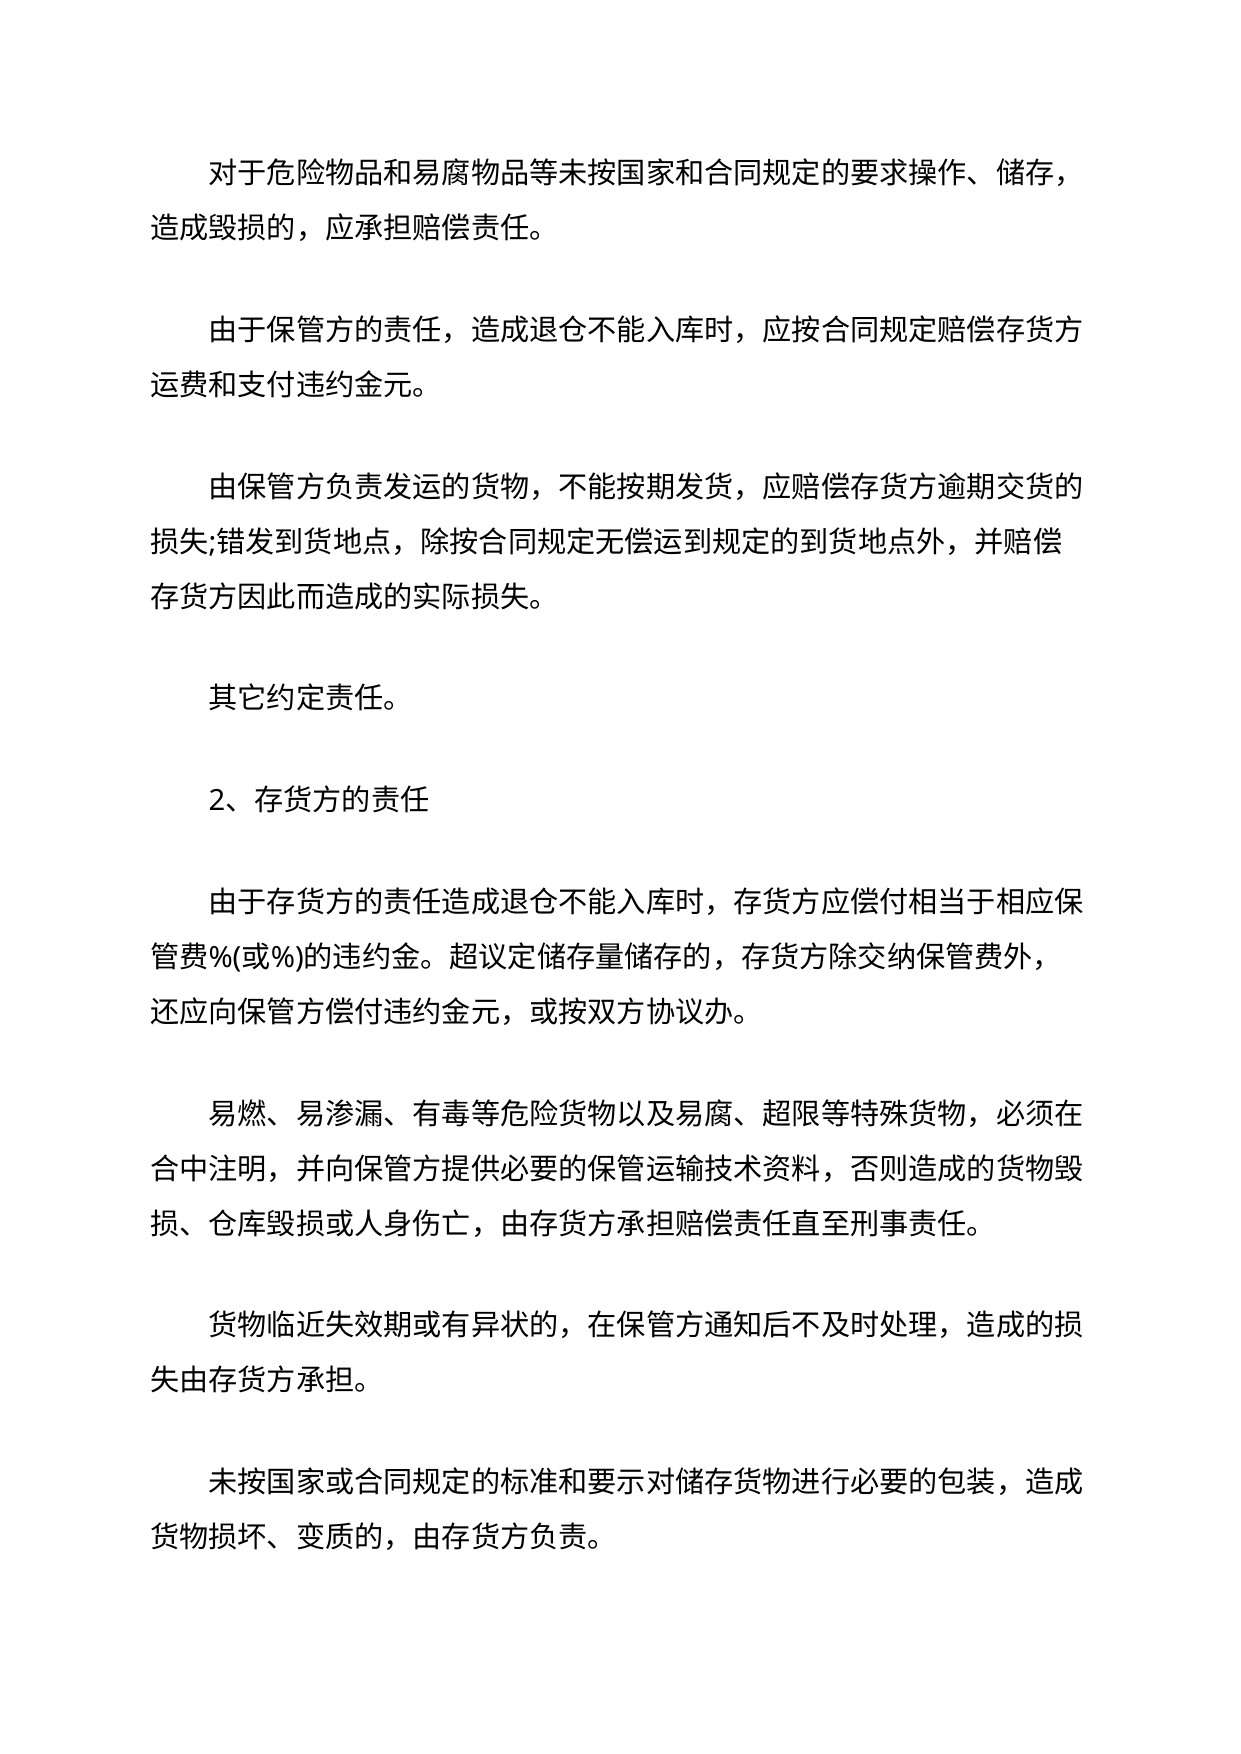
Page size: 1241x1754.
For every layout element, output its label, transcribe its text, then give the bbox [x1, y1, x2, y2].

text 对于危险物品和易腐物品等未按国家和合同规定的要求操作、储存，造成毁损的，应承担赔偿责任。 [150, 150, 1090, 247]
text 其它约定责任。 [150, 675, 1090, 717]
text 由于保管方的责任，造成退仓不能入库时，应按合同规定赔偿存货方运费和支付违约金元。 [150, 307, 1090, 404]
text 由保管方负责发运的货物，不能按期发货，应赔偿存货方逾期交货的损失;错发到货地点，除按合同规定无偿运到规定的到货地点外，并赔偿存货方因此而造成的实际损失。 [150, 463, 1090, 616]
text 2、存货方的责任 [150, 777, 1090, 819]
text 易燃、易渗漏、有毒等危险货物以及易腐、超限等特殊货物，必须在合中注明，并向保管方提供必要的保管运输技术资料，否则造成的货物毁损、仓库毁损或人身伤亡，由存货方承担赔偿责任直至刑事责任。 [150, 1090, 1090, 1242]
text 由于存货方的责任造成退仓不能入库时，存货方应偿付相当于相应保管费%(或%)的违约金。超议定储存量储存的，存货方除交纳保管费外，还应向保管方偿付违约金元，或按双方协议办。 [150, 879, 1090, 1031]
text 未按国家或合同规定的标准和要示对储存货物进行必要的包装，造成货物损坏、变质的，由存货方负责。 [150, 1459, 1090, 1556]
text 货物临近失效期或有异状的，在保管方通知后不及时处理，造成的损失由存货方承担。 [150, 1302, 1090, 1399]
